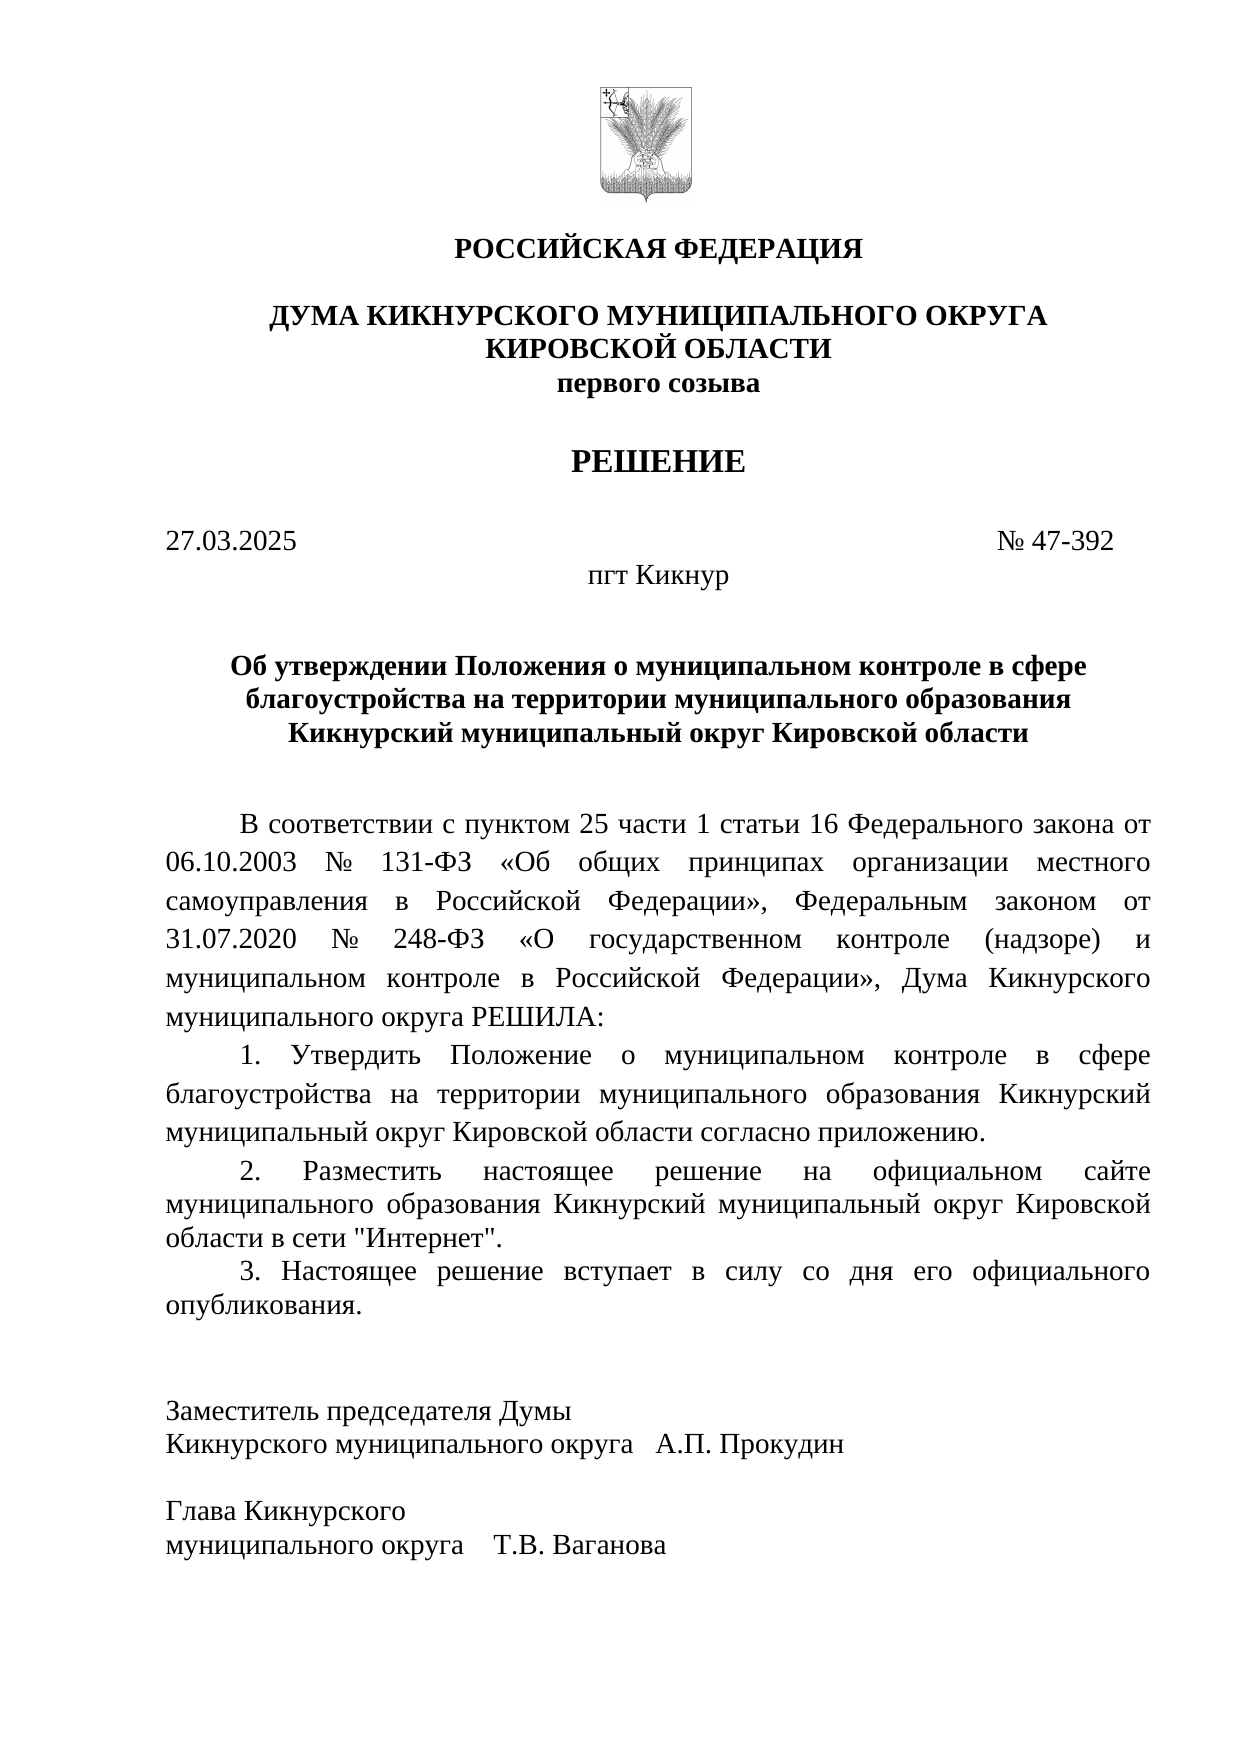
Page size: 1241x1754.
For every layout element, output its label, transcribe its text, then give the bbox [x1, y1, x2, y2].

text ДУМА КИКНУРСКОГО МУНИЦИПАЛЬНОГО ОКРУГА [165, 298, 1152, 332]
text первого созыва [165, 365, 1152, 399]
text 1. Утвердить Положение о муниципальном контроле в сфере благоустройства на территории муниципального образования Кикнурский муниципальный округ Кировской области согласно приложению. [165, 1037, 1152, 1148]
text Глава Кикнурского [165, 1493, 1152, 1527]
text Заместитель председателя Думы [165, 1393, 1152, 1426]
title 27.03.2025 № 47-392 [165, 523, 1152, 557]
title пгт Кикнур [165, 557, 1152, 590]
text 2. Разместить настоящее решение на официальном сайте муниципального образования Кикнурский муниципальный округ Кировской области в сети "Интернет". [165, 1153, 1152, 1253]
picture [599, 87, 694, 206]
text муниципального округа Т.В. Ваганова [165, 1527, 1152, 1560]
text Кикнурского муниципального округа А.П. Прокудин [165, 1426, 1152, 1460]
title Об утверждении Положения о муниципальном контроле в сфере благоустройства на территории муниципального образования Кикнурский муниципальный округ Кировской области [165, 648, 1152, 748]
text В соответствии с пунктом 25 части 1 статьи 16 Федерального закона от 06.10.2003 № 131-ФЗ «Об общих принципах организации местного самоуправления в Российской Федерации», Федеральным законом от 31.07.2020 № 248-ФЗ «О государственном контроле (надзоре) и муниципальном контроле в Российской Федерации», Дума Кикнурского муниципального округа РЕШИЛА: [165, 806, 1152, 1032]
text РОССИЙСКАЯ ФЕДЕРАЦИЯ [165, 231, 1152, 264]
text РЕШЕНИЕ [165, 442, 1152, 480]
text КИРОВСКОЙ ОБЛАСТИ [165, 332, 1152, 365]
text 3. Настоящее решение вступает в силу со дня его официального опубликования. [165, 1253, 1152, 1321]
